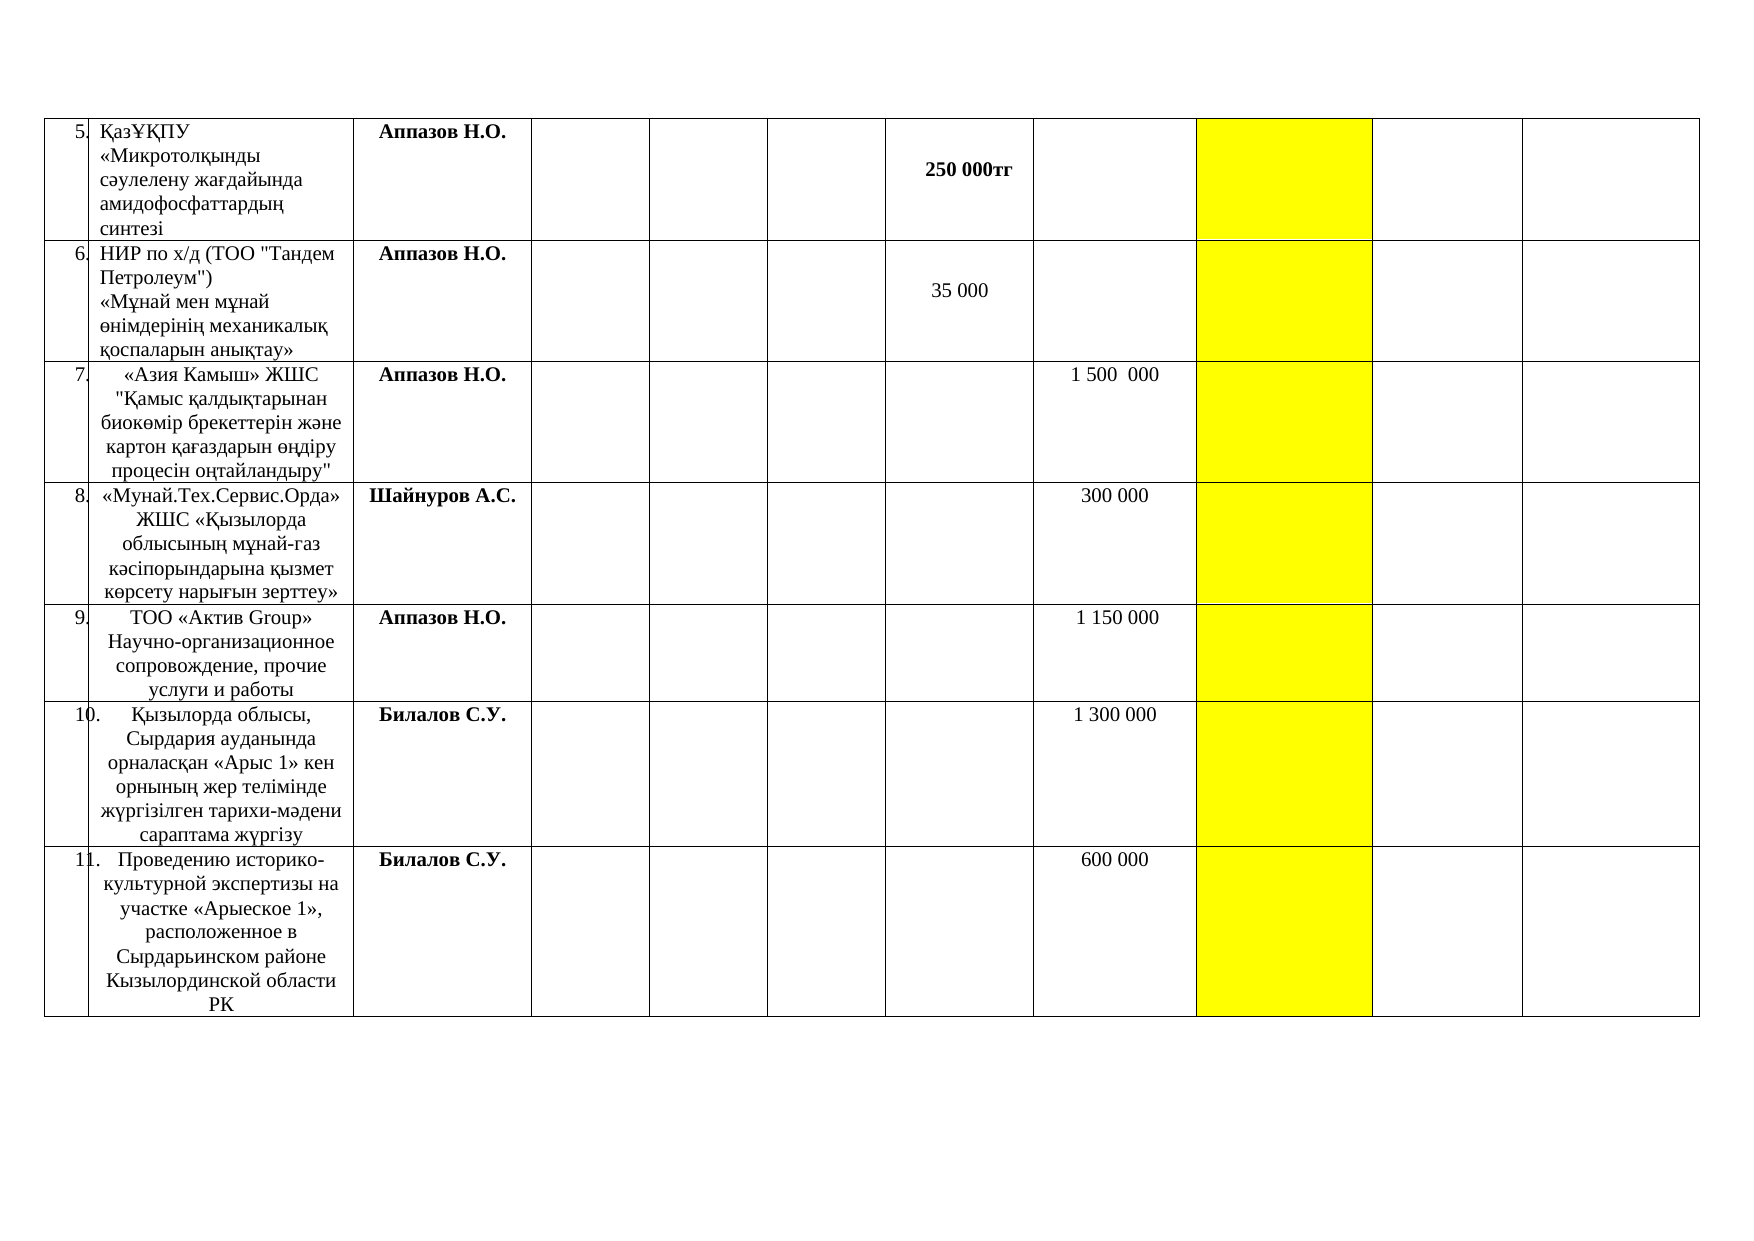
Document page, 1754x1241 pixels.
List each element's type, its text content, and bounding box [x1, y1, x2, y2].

table_cell [45, 241, 88, 361]
table_cell [768, 241, 885, 361]
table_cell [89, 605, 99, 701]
table_cell [650, 119, 767, 239]
table_cell [768, 847, 885, 1016]
table_cell [1197, 119, 1372, 239]
table_cell [45, 605, 88, 701]
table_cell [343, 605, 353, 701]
table_cell [1034, 119, 1196, 239]
table_cell [1523, 605, 1699, 701]
table_cell Аппазов Н.О. [354, 362, 531, 482]
table_cell [886, 605, 1033, 701]
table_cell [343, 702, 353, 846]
table_cell [1523, 702, 1699, 846]
table_cell Аппазов Н.О. [354, 605, 531, 701]
table_cell [532, 605, 649, 701]
table_cell [768, 605, 885, 701]
table_cell [1197, 362, 1372, 482]
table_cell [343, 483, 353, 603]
table_cell [1373, 241, 1522, 361]
table_cell [650, 362, 767, 482]
table_cell 1 300 000 [1034, 702, 1196, 846]
table_cell [650, 702, 767, 846]
table_cell [1523, 483, 1699, 603]
table_cell [45, 483, 88, 603]
table_cell [1523, 241, 1699, 361]
table_cell 600 000 [1034, 847, 1196, 1016]
table_cell [768, 362, 885, 482]
table_cell [650, 483, 767, 603]
table_cell Билалов С.У. [354, 702, 531, 846]
table_cell [650, 241, 767, 361]
table_cell [1523, 362, 1699, 482]
table_cell [1373, 119, 1522, 239]
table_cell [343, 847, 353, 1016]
table_cell Аппазов Н.О. [354, 119, 531, 239]
table_cell [1523, 119, 1699, 239]
table_cell [532, 362, 649, 482]
table_cell ҚазҰҚПУ «Микротолқынды сәулелену жағдайында амидофосфаттардың синтезі [89, 119, 353, 239]
table_cell [886, 702, 1033, 846]
table_cell [886, 362, 1033, 482]
table_cell [1373, 702, 1522, 846]
table_cell [1373, 362, 1522, 482]
table_cell 35 000 [886, 241, 1033, 361]
table_cell [1197, 605, 1372, 701]
table_cell [532, 483, 649, 603]
table_cell [1197, 241, 1372, 361]
table_cell [650, 605, 767, 701]
table_cell 1 500 000 [1034, 362, 1196, 482]
table_cell [768, 483, 885, 603]
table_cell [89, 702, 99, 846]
table_cell [532, 702, 649, 846]
table_cell [45, 702, 88, 846]
table_cell 1 150 000 [1034, 605, 1196, 701]
table_cell [1523, 847, 1699, 1016]
table_cell [1197, 847, 1372, 1016]
table_cell Билалов С.У. [354, 847, 531, 1016]
table_cell [45, 847, 88, 1016]
table_cell 300 000 [1034, 483, 1196, 603]
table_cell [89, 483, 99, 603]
table_cell [886, 847, 1033, 1016]
table_cell [532, 847, 649, 1016]
table_cell [45, 119, 88, 239]
table_cell 250 000тг [886, 119, 1033, 239]
table_cell [886, 483, 1033, 603]
table_cell [768, 119, 885, 239]
table_cell [1373, 847, 1522, 1016]
table_cell [1373, 605, 1522, 701]
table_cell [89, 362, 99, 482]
table_cell [1034, 241, 1196, 361]
table_cell Шайнуров А.С. [354, 483, 531, 603]
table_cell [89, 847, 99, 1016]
table_cell [768, 702, 885, 846]
table_cell [532, 241, 649, 361]
table_cell Аппазов Н.О. [354, 241, 531, 361]
table_cell [1197, 483, 1372, 603]
table_cell [1373, 483, 1522, 603]
table_cell [1197, 702, 1372, 846]
table_cell [532, 119, 649, 239]
table_cell [45, 362, 88, 482]
table_cell [650, 847, 767, 1016]
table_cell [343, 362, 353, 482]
table_cell НИР по х/д (ТОО "Тандем Петролеум") «Мұнай мен мұнай өнімдерінің механикалық қоспаларын анықтау» [89, 241, 353, 361]
